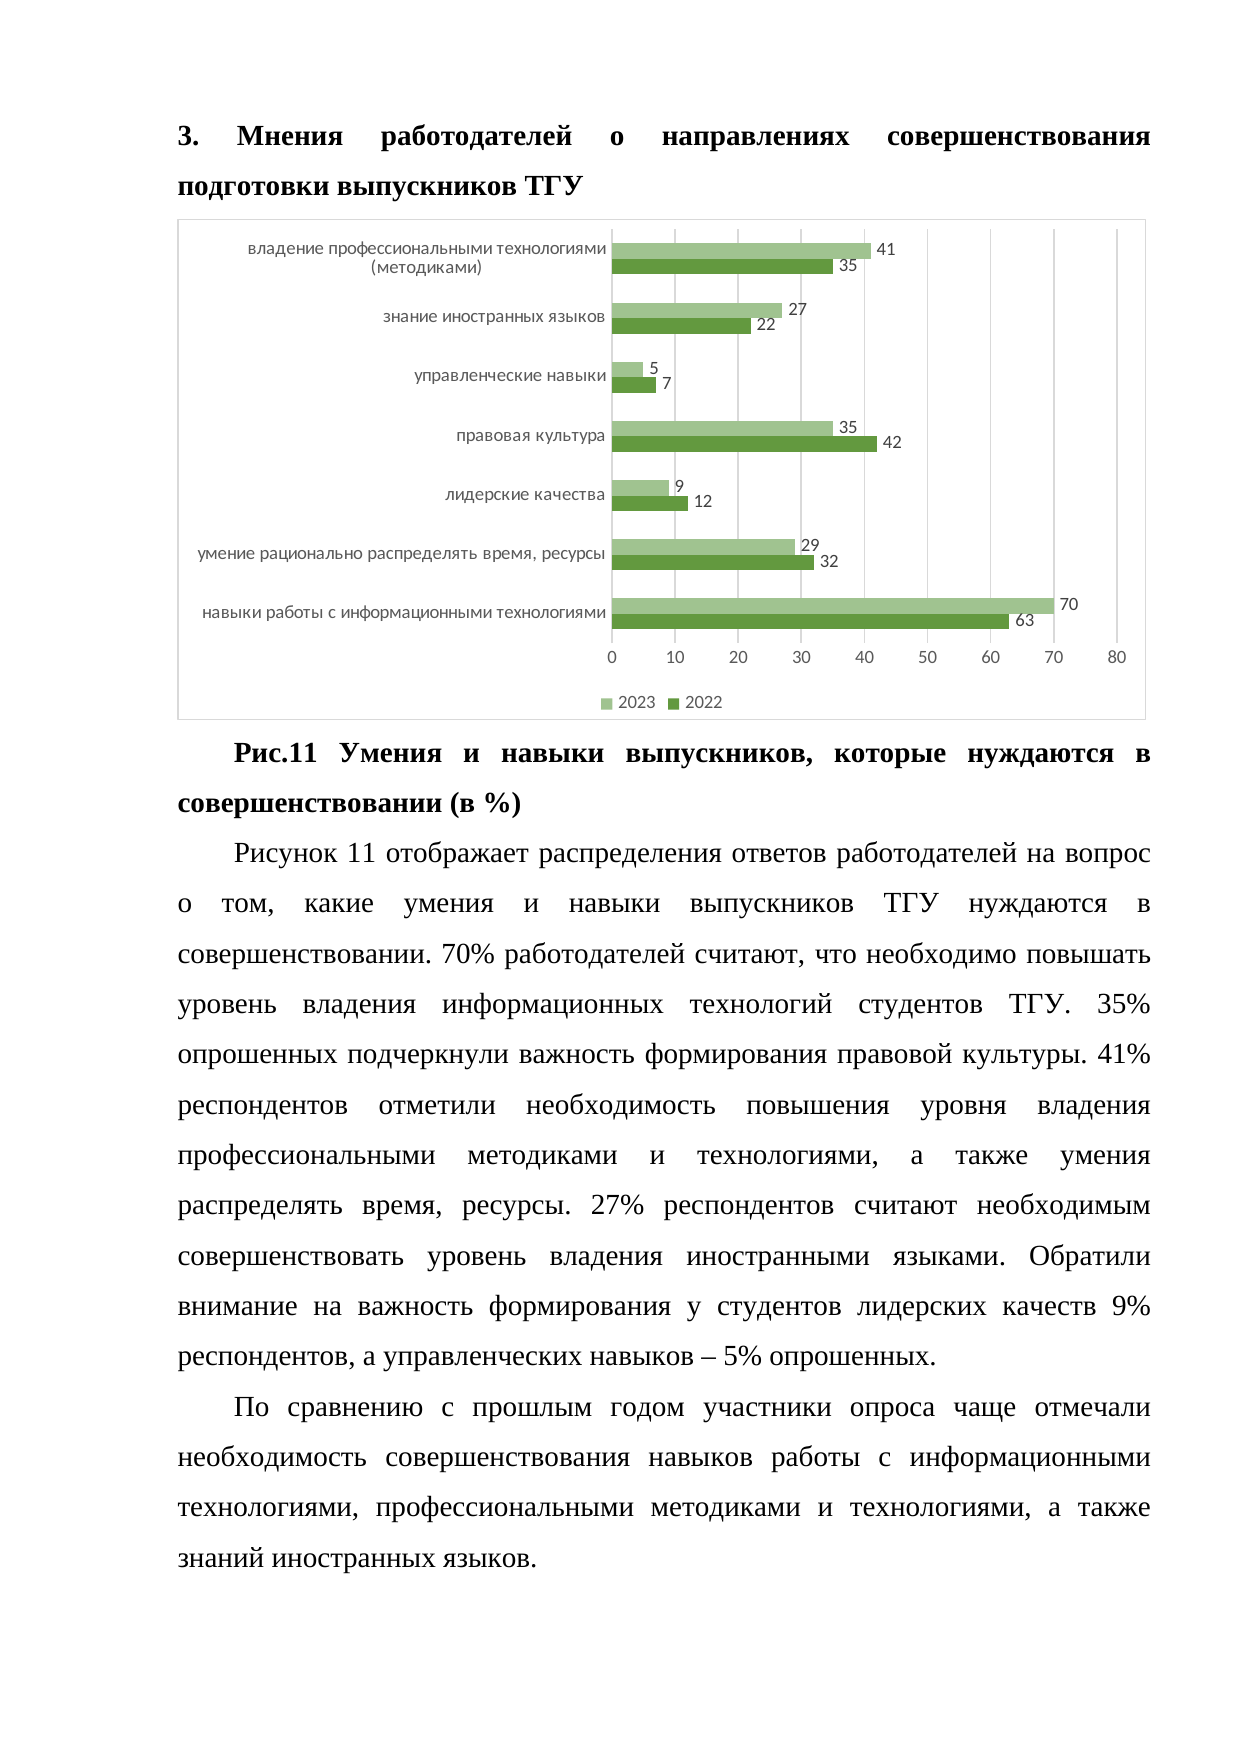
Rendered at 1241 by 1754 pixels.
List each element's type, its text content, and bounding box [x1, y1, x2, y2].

text Рис.11 Умения и навыки выпускников, которые нуждаются в совершенствовании (в %) [177, 735, 1152, 818]
subtitle 3. Мнения работодателей о направлениях совершенствования подготовки выпускников ТГУ [177, 118, 1152, 202]
text По сравнению с прошлым годом участники опроса чаще отмечали необходимость совершенствования навыков работы с информационными технологиями, профессиональными методиками и технологиями, а также знаний иностранных языков. [177, 1389, 1152, 1573]
text Рисунок 11 отображает распределения ответов работодателей на вопрос о том, какие умения и навыки выпускников ТГУ нуждаются в совершенствовании. 70% работодателей считают, что необходимо повышать уровень владения информационных технологий студентов ТГУ. 35% опрошенных подчеркнули важность формирования правовой культуры. 41% респондентов отметили необходимость повышения уровня владения профессиональными методиками и технологиями, а также умения распределять время, ресурсы. 27% респондентов считают необходимым совершенствовать уровень владения иностранными языками. Обратили внимание на важность формирования у студентов лидерских качеств 9% респондентов, а управленческих навыков – 5% опрошенных. [177, 835, 1152, 1372]
